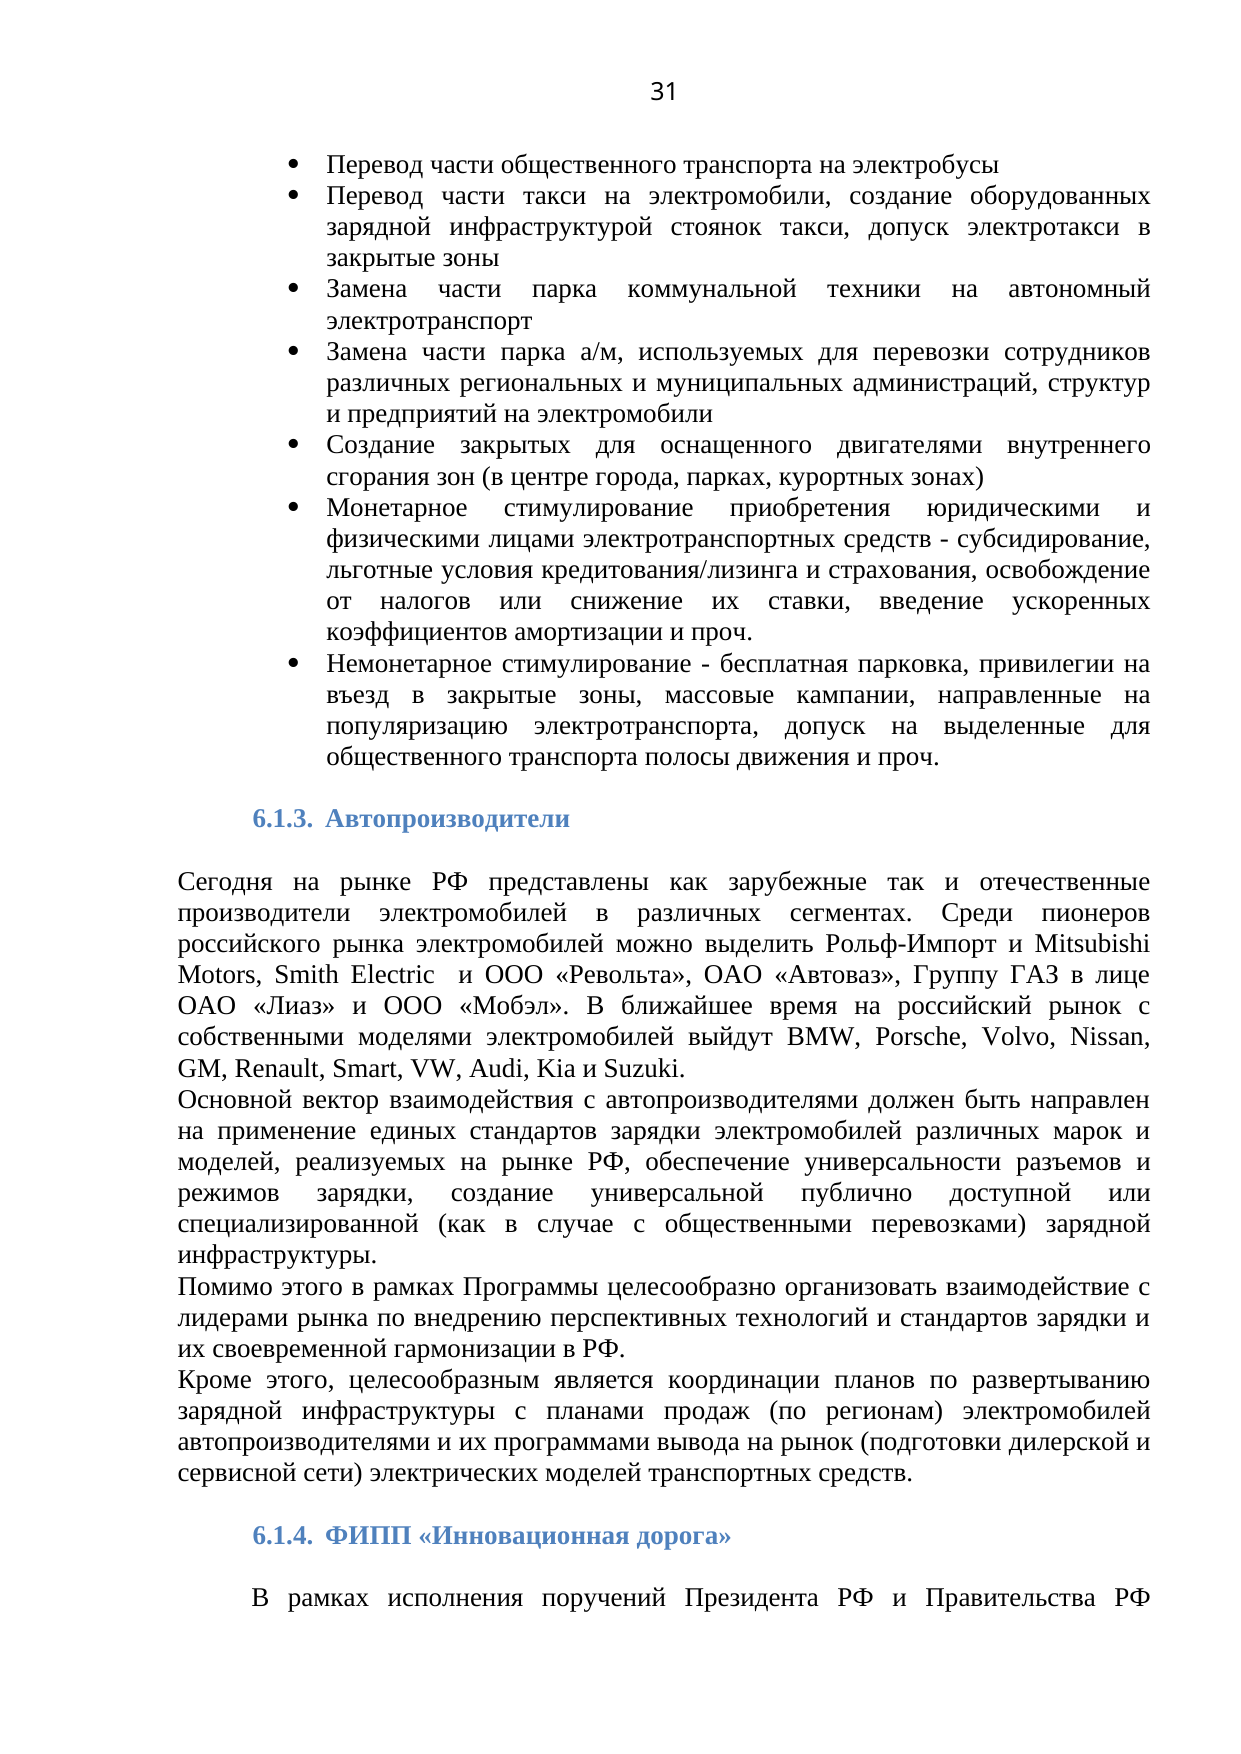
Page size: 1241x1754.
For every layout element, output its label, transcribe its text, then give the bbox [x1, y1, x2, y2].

text Основной вектор взаимодействия с автопроизводителями должен быть направлен на применение единых стандартов зарядки электромобилей различных марок и моделей, реализуемых на рынке РФ, обеспечение универсальности разъемов и режимов зарядки, создание универсальной публично доступной или специализированной (как в случае с общественными перевозками) зарядной инфраструктуры. [177, 1083, 1152, 1270]
list Создание закрытых для оснащенного двигателями внутреннего сгорания зон (в центре города, парках, курортных зонах) [288, 428, 1152, 491]
text Кроме этого, целесообразным является координации планов по развертыванию зарядной инфраструктуры с планами продаж (по регионам) электромобилей автопроизводителями и их программами вывода на рынок (подготовки дилерской и сервисной сети) электрических моделей транспортных средств. [177, 1363, 1152, 1488]
list Замена части парка коммунальной техники на автономный электротранспорт [288, 272, 1152, 335]
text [177, 1581, 1152, 1612]
subtitle ФИПП «Инновационная дорога» [252, 1519, 1152, 1550]
text Сегодня на рынке РФ представлены как зарубежные так и отечественные производители электромобилей в различных сегментах. Среди пионеров российского рынка электромобилей можно выделить Рольф-Импорт и Mitsubishi Motors, Smith Electric и ООО «Револьта», ОАО «Автоваз», Группу ГАЗ в лице ОАО «Лиаз» и ООО «Мобэл». В ближайшее время на российский рынок с собственными моделями электромобилей выйдут BMW, Porsche, Volvo, Nissan, GM, Renault, Smart, VW, Audi, Kia и Suzuki. [177, 865, 1152, 1083]
list Немонетарное стимулирование - бесплатная парковка, привилегии на въезд в закрытые зоны, массовые кампании, направленные на популяризацию электротранспорта, допуск на выделенные для общественного транспорта полосы движения и проч. [288, 647, 1152, 771]
text Помимо этого в рамках Программы целесообразно организовать взаимодействие с лидерами рынка по внедрению перспективных технологий и стандартов зарядки и их своевременной гармонизации в РФ. [177, 1270, 1152, 1363]
list Перевод части такси на электромобили, создание оборудованных зарядной инфраструктурой стоянок такси, допуск электротакси в закрытые зоны [288, 179, 1152, 272]
list Монетарное стимулирование приобретения юридическими и физическими лицами электротранспортных средств - субсидирование, льготные условия кредитования/лизинга и страхования, освобождение от налогов или снижение их ставки, введение ускоренных коэффициентов амортизации и проч. [288, 491, 1152, 647]
subtitle Автопроизводители [252, 802, 1152, 834]
list Замена части парка а/м, используемых для перевозки сотрудников различных региональных и муниципальных администраций, структур и предприятий на электромобили [288, 335, 1152, 428]
list Перевод части общественного транспорта на электробусы [288, 148, 1152, 179]
